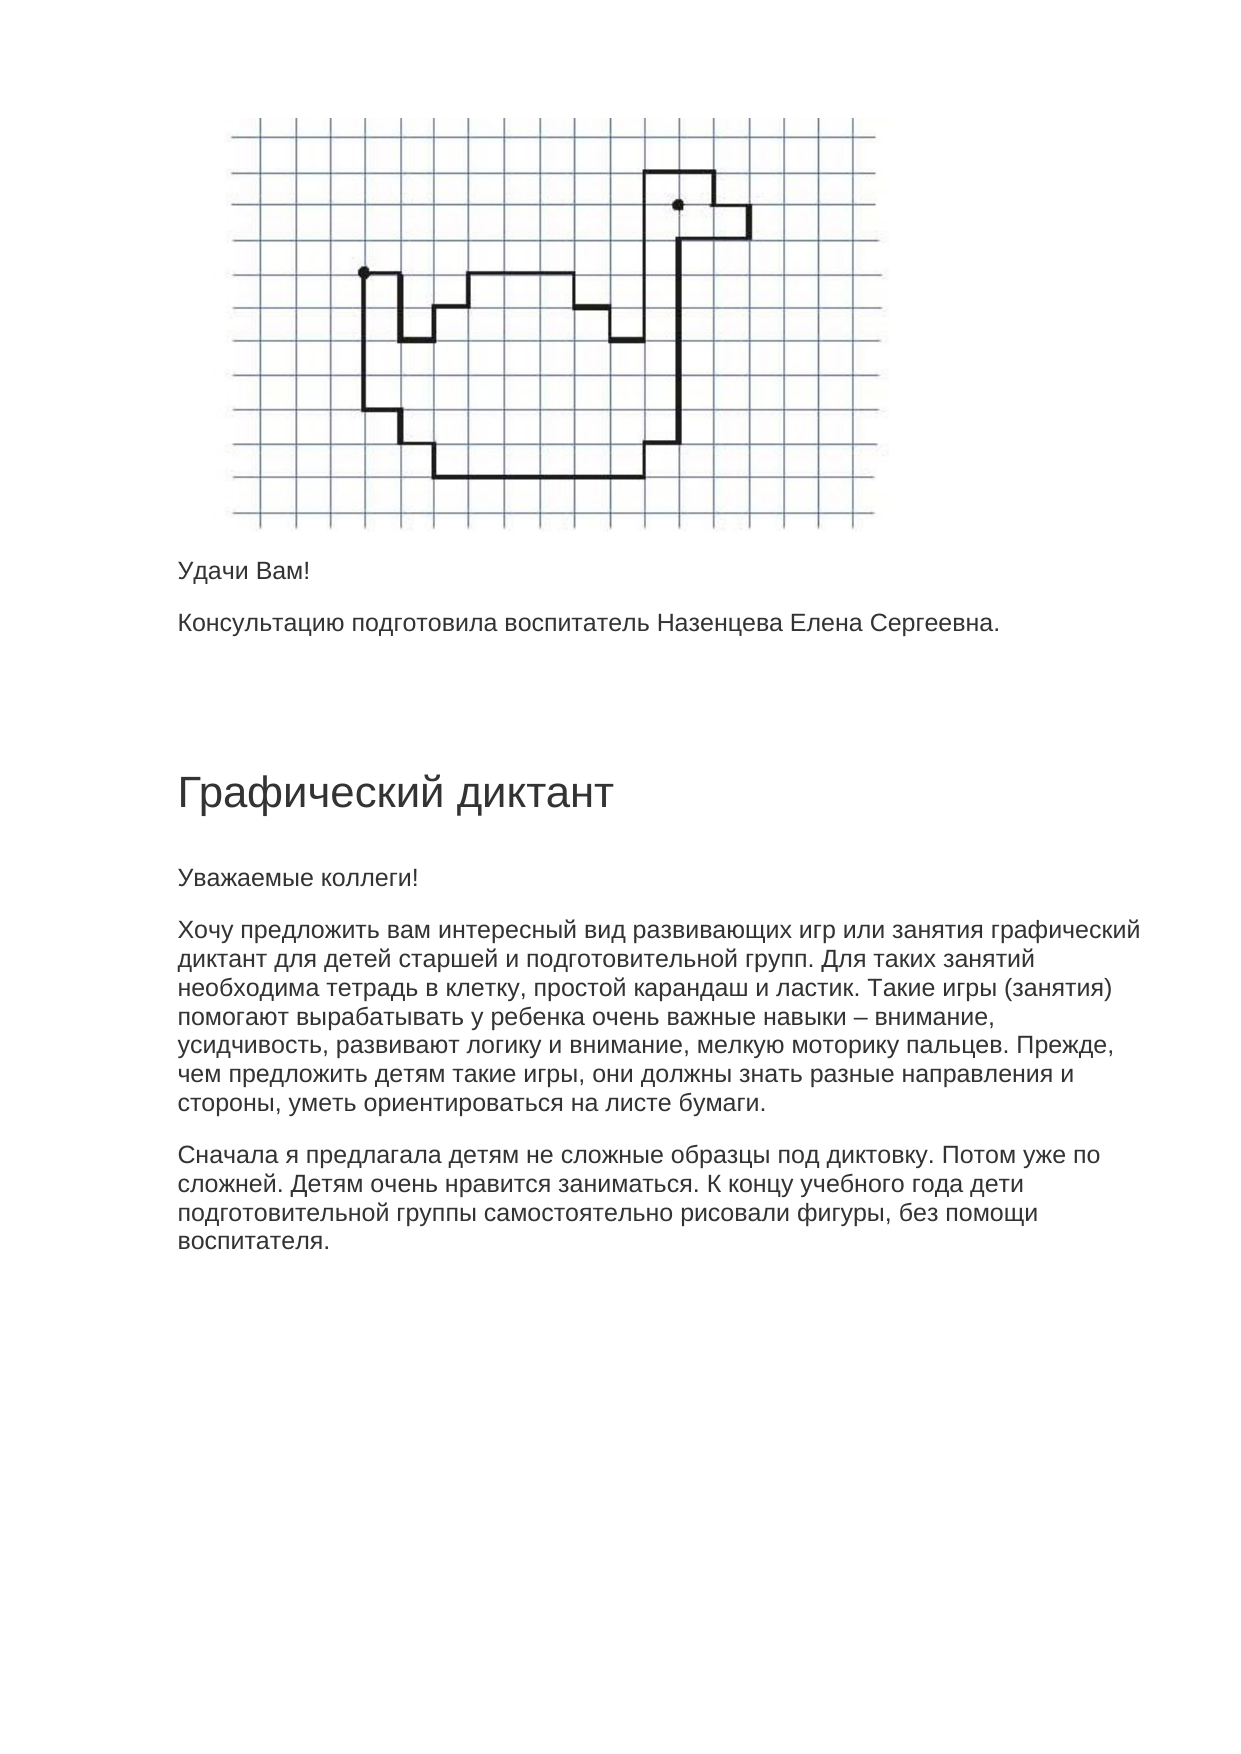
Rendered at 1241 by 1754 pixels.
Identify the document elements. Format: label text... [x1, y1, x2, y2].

text Хочу предложить вам интересный вид развивающих игр или занятия графический диктант для детей старшей и подготовительной групп. Для таких занятий необходима тетрадь в клетку, простой карандаш и ластик. Такие игры (занятия) помогают вырабатывать у ребенка очень важные навыки – внимание, усидчивость, развивают логику и внимание, мелкую моторику пальцев. Прежде, чем предложить детям такие игры, они должны знать разные направления и стороны, уметь ориентироваться на листе бумаги. [177, 915, 1152, 1117]
text Графический диктант [177, 766, 1152, 816]
text Уважаемые коллеги! [177, 863, 1152, 892]
picture [177, 118, 904, 533]
text Консультацию подготовила воспитатель Назенцева Елена Сергеевна. [177, 608, 1152, 637]
text Удачи Вам! [177, 556, 1152, 584]
text Сначала я предлагала детям не сложные образцы под диктовку. Потом уже по сложней. Детям очень нравится заниматься. К концу учебного года дети подготовительной группы самостоятельно рисовали фигуры, без помощи воспитателя. [177, 1140, 1152, 1255]
